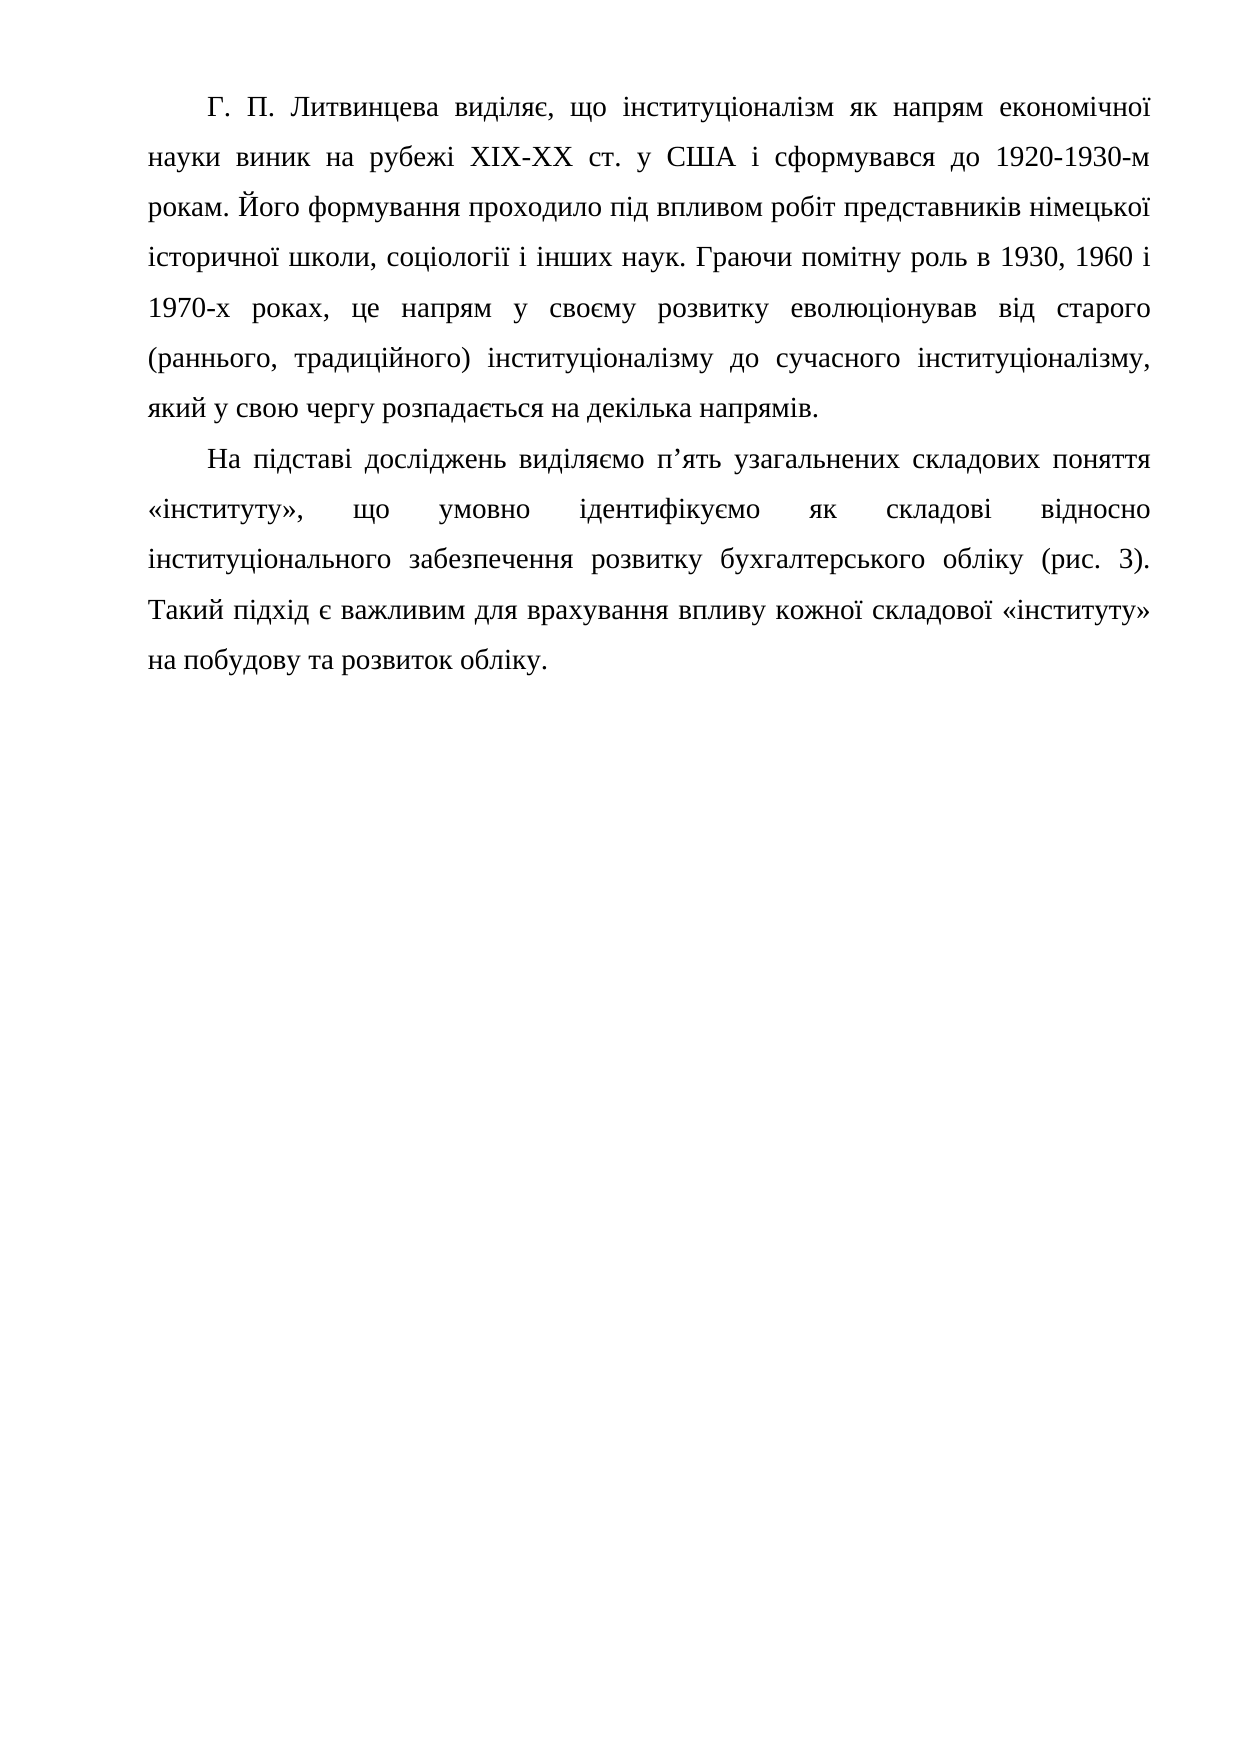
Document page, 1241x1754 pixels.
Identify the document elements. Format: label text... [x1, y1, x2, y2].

text На підставі досліджень виділяємо п’ять узагальнених складових поняття «інституту», що умовно ідентифікуємо як складові відносно інституціонального забезпечення розвитку бухгалтерського обліку (рис. 3). Такий підхід є важливим для врахування впливу кожної складової «інституту» на побудову та розвиток обліку. [148, 441, 1152, 676]
text Г. П. Литвинцева виділяє, що інституціоналізм як напрям економічної науки виник на рубежі XIX-XX ст. у США і сформувався до 1920-1930-м рокам. Його формування проходило під впливом робіт представників німецької історичної школи, соціології і інших наук. Граючи помітну роль в 1930, 1960 і 1970-х роках, це напрям у своєму розвитку еволюціонував від старого (раннього, традиційного) інституціоналізму до сучасного інституціоналізму, який у свою чергу розпадається на декілька напрямів. [148, 89, 1152, 424]
